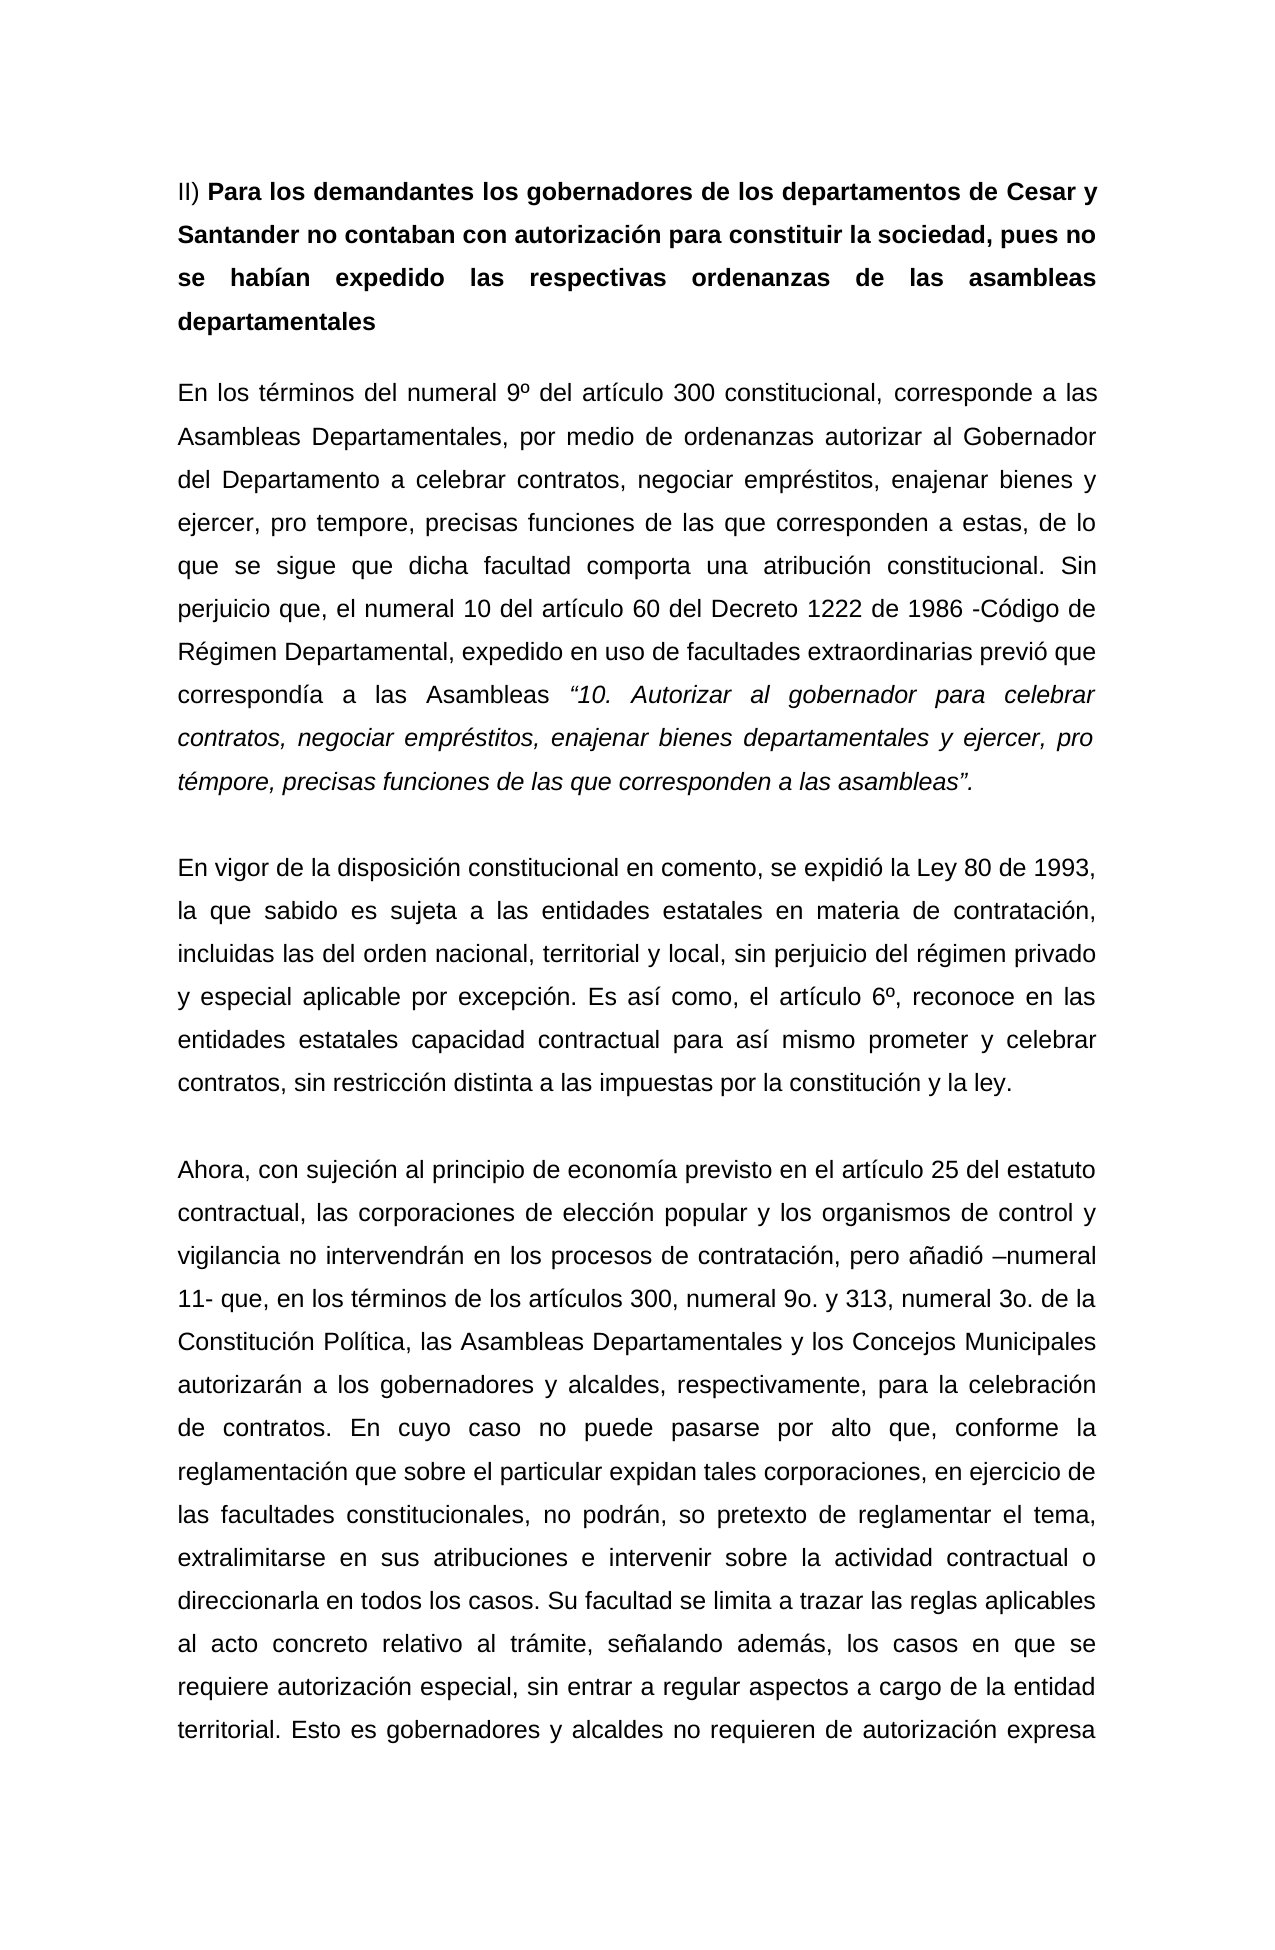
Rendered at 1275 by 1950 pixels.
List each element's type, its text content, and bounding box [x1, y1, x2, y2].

text II) Para los demandantes los gobernadores de los departamentos de Cesar y Santander no contaban con autorización para constituir la sociedad, pues no se habían expedido las respectivas ordenanzas de las asambleas departamentales [177, 177, 1098, 335]
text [177, 1155, 1098, 1744]
text En vigor de la disposición constitucional en comento, se expidió la Ley 80 de 1993, la que sabido es sujeta a las entidades estatales en materia de contratación, incluidas las del orden nacional, territorial y local, sin perjuicio del régimen privado y especial aplicable por excepción. Es así como, el artículo 6º, reconoce en las entidades estatales capacidad contractual para así mismo prometer y celebrar contratos, sin restricción distinta a las impuestas por la constitución y la ley. [177, 853, 1098, 1097]
text En los términos del numeral 9º del artículo 300 constitucional, corresponde a las Asambleas Departamentales, por medio de ordenanzas autorizar al Gobernador del Departamento a celebrar contratos, negociar empréstitos, enajenar bienes y ejercer, pro tempore, precisas funciones de las que corresponden a estas, de lo que se sigue que dicha facultad comporta una atribución constitucional. Sin perjuicio que, el numeral 10 del artículo 60 del Decreto 1222 de 1986 -Código de Régimen Departamental, expedido en uso de facultades extraordinarias previó que correspondía a las Asambleas “10. Autorizar al gobernador para celebrar contratos, negociar empréstitos, enajenar bienes departamentales y ejercer, pro témpore, precisas funciones de las que corresponden a las asambleas”. [177, 378, 1098, 795]
